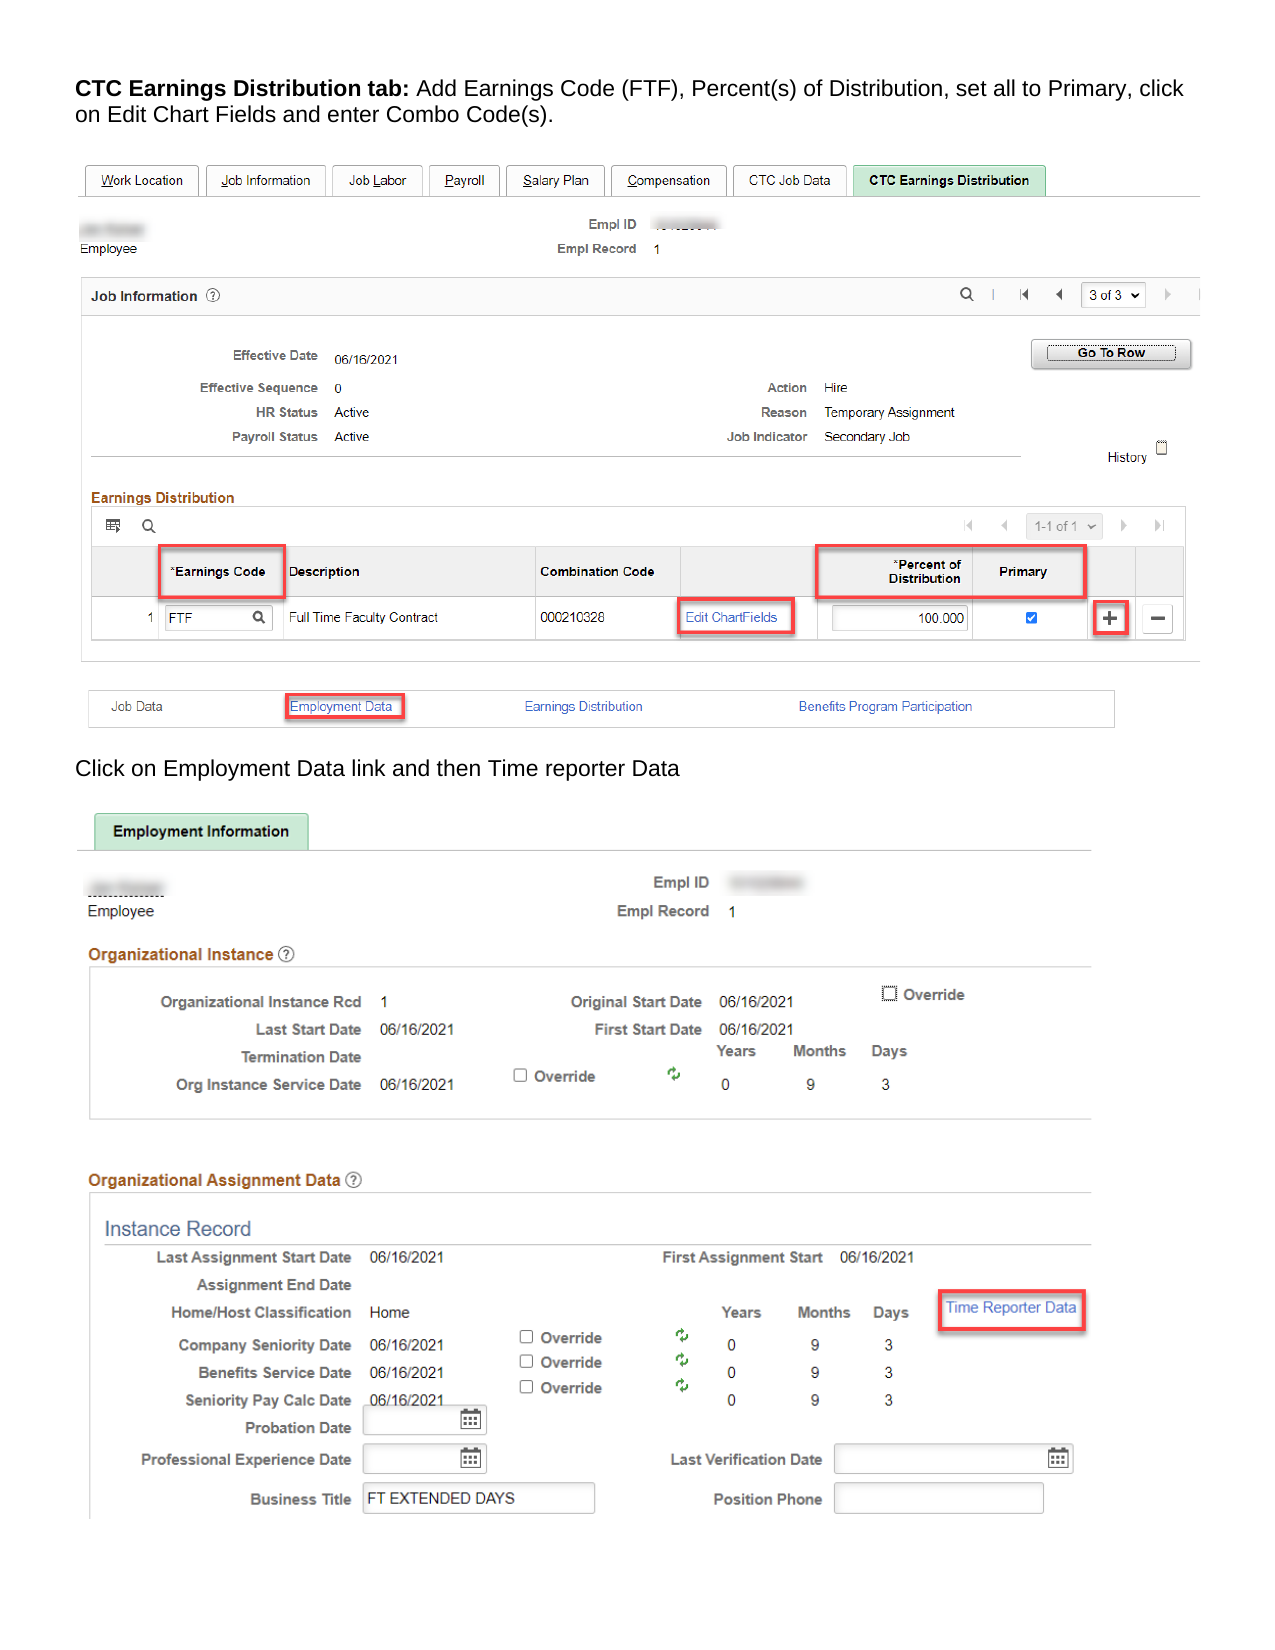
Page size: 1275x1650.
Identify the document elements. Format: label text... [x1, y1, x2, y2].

picture [75, 154, 1200, 729]
text Click on Employment Data link and then Time reporter Data [75, 755, 1200, 781]
text CTC Earnings Distribution tab: Add Earnings Code (FTF), Percent(s) of Distribution, set all to Primary, click on Edit Chart Fields and enter Combo Code(s). [75, 75, 1200, 128]
picture [75, 807, 1092, 1519]
